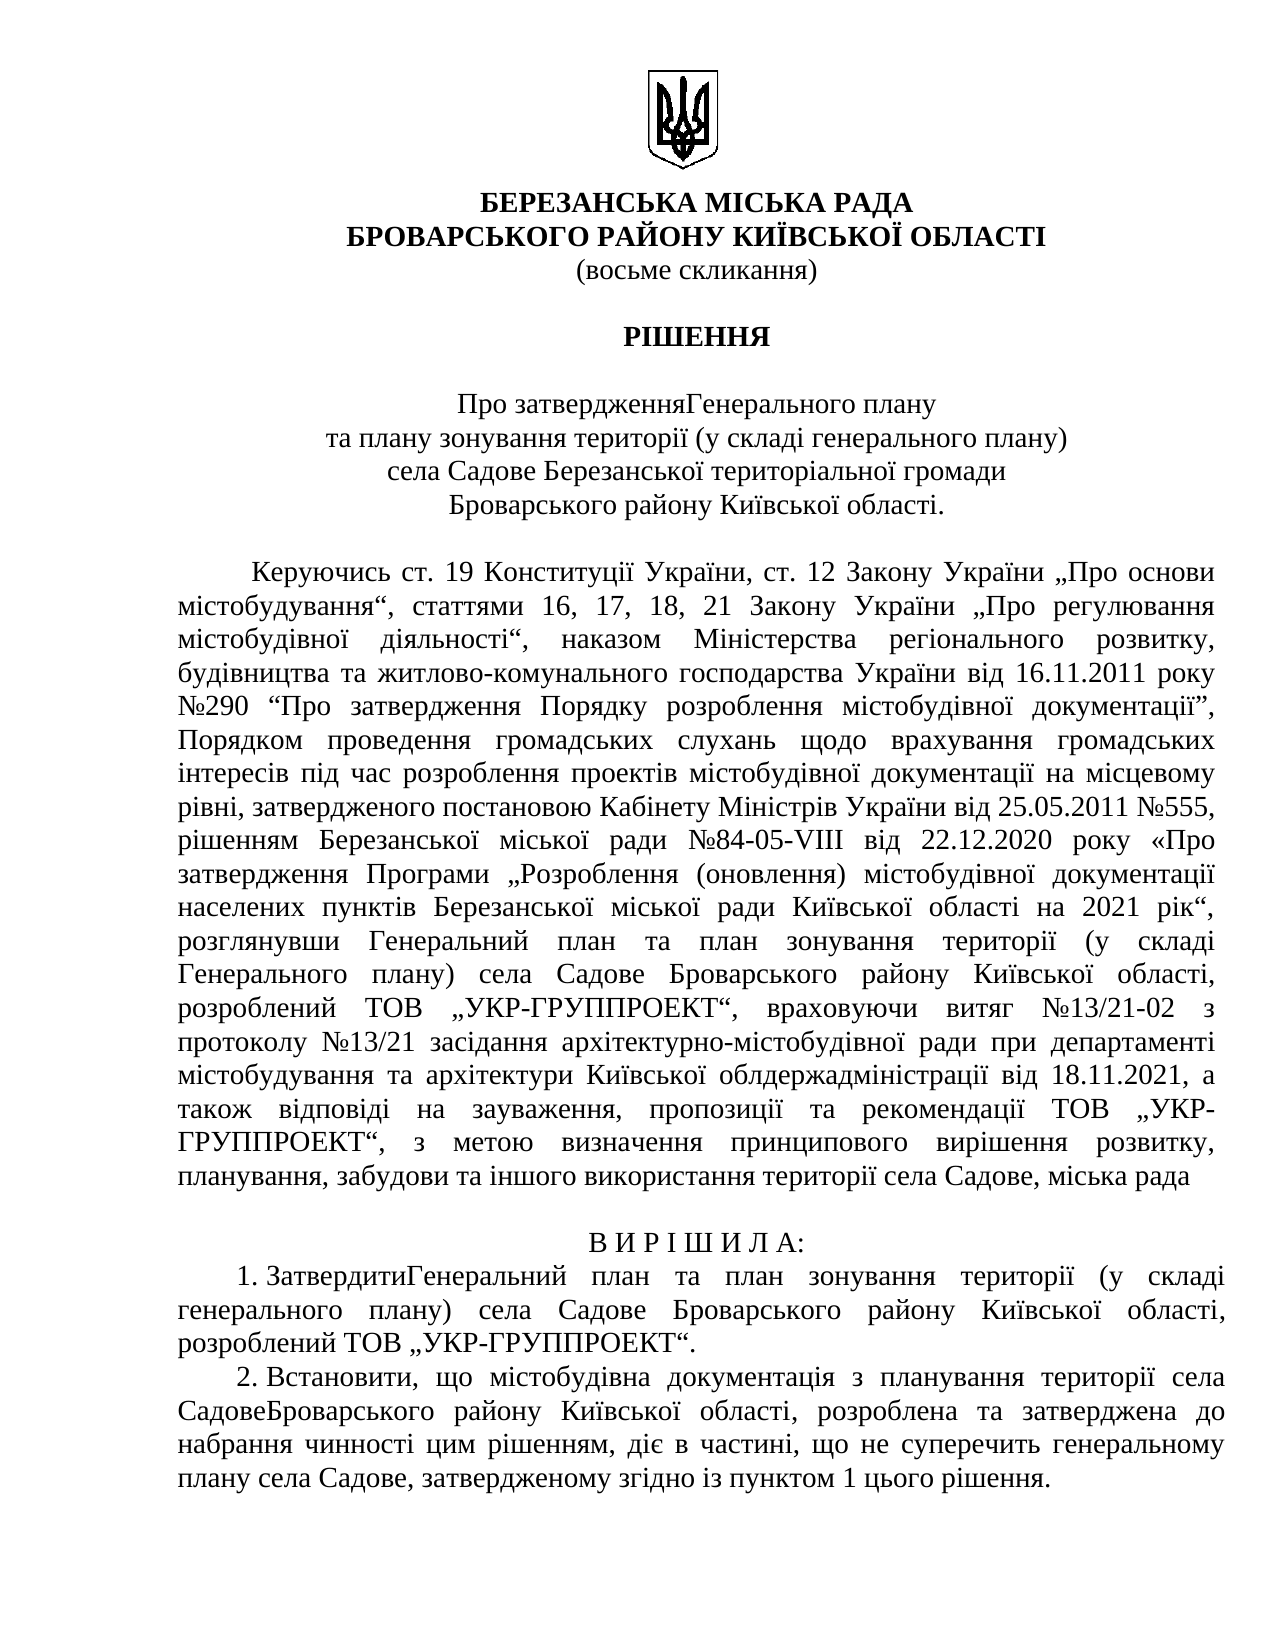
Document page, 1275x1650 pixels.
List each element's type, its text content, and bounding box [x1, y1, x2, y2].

text В И Р І Ш И Л А: [177, 1225, 1216, 1258]
text Броварського району Київської області. [177, 487, 1216, 521]
text Про затвердженняГенерального плану [177, 386, 1216, 420]
list ЗатвердитиГенеральний план та план зонування території (у складі генерального плану) села Садове Броварського району Київської області, розроблений ТОВ „УКР-ГРУППРОЕКТ“. [177, 1258, 1226, 1359]
subtitle РІШЕННЯ [177, 319, 1216, 353]
text та плану зонування території (у складі генерального плану) [177, 420, 1216, 453]
subtitle БЕРЕЗАНСЬКА МІСЬКА РАДА [177, 185, 1216, 219]
text села Садове Березанської територіальної громади [177, 453, 1216, 487]
text (восьме скликання) [177, 252, 1216, 286]
list Встановити, що містобудівна документація з планування території села СадовеБроварського району Київської області, розроблена та затверджена до набрання чинності цим рішенням, діє в частині, що не суперечить генеральному плану села Садове, затвердженому згідно із пунктом 1 цього рішення. [177, 1359, 1226, 1493]
text Керуючись ст. 19 Конституції України, ст. 12 Закону України „Про основи містобудування“, статтями 16, 17, 18, 21 Закону України „Про регулювання містобудівної діяльності“, наказом Міністерства регіонального розвитку, будівництва та житлово-комунального господарства України від 16.11.2011 року №290 “Про затвердження Порядку розроблення містобудівної документації”, Порядком проведення громадських слухань щодо врахування громадських інтересів під час розроблення проектів містобудівної документації на місцевому рівні, затвердженого постановою Кабінету Міністрів України від 25.05.2011 №555, рішенням Березанської міської ради №84-05-VIII від 22.12.2020 року «Про затвердження Програми „Розроблення (оновлення) містобудівної документації населених пунктів Березанської міської ради Київської області на 2021 рік“, розглянувши Генеральний план та план зонування території (у складі Генерального плану) села Садове Броварського району Київської області, розроблений ТОВ „УКР-ГРУППРОЕКТ“, враховуючи витяг №13/21-02 з протоколу №13/21 засідання архітектурно-містобудівної ради при департаменті містобудування та архітектури Київської облдержадміністрації від 18.11.2021, а також відповіді на зауваження, пропозиції та рекомендації ТОВ „УКР-ГРУППРОЕКТ“, з метою визначення принципового вирішення розвитку, планування, забудови та іншого використання території села Садове, міська рада [177, 554, 1216, 1191]
picture [646, 68, 719, 170]
subtitle БРОВАРСЬКОГО РАЙОНУ КИЇВСЬКОЇ ОБЛАСТІ [177, 219, 1216, 252]
